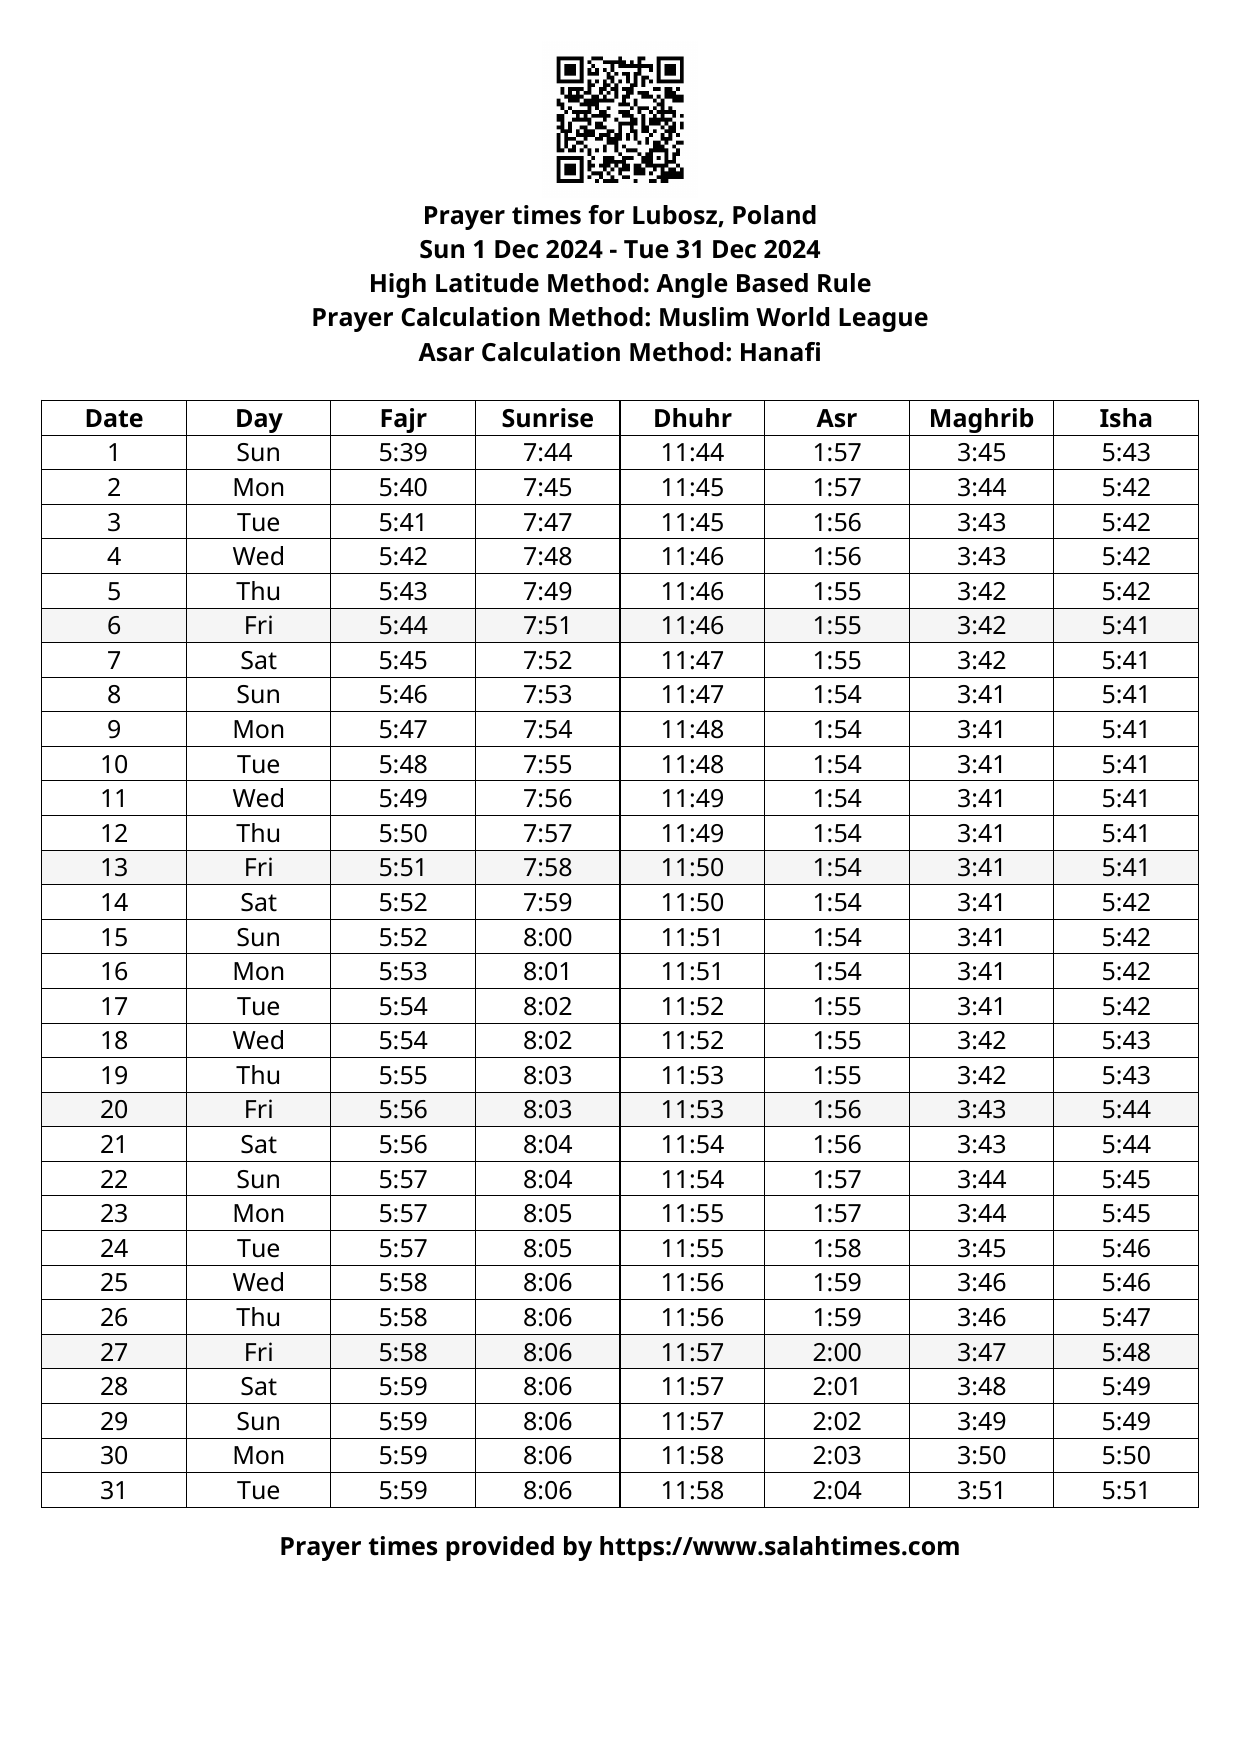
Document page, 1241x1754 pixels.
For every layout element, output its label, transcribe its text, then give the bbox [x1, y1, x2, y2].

table_cell Sun [187, 678, 330, 711]
table_cell 5 [42, 574, 186, 607]
table_cell 11:53 [621, 1058, 764, 1092]
table_cell 11:49 [621, 816, 764, 849]
table_cell Wed [187, 539, 330, 573]
table_header Isha [1054, 401, 1198, 434]
table_cell 11:57 [621, 1369, 764, 1403]
table_cell 3:47 [910, 1335, 1053, 1368]
table_cell 3:49 [910, 1404, 1053, 1437]
table_cell 3:45 [910, 436, 1053, 469]
table_cell 3:41 [910, 816, 1053, 849]
table_cell 1:55 [765, 574, 909, 607]
table_cell 5:57 [331, 1231, 475, 1264]
table_cell 1:57 [765, 470, 909, 504]
table_cell 11:53 [621, 1093, 764, 1126]
table_cell 5:43 [331, 574, 475, 607]
table_cell Mon [187, 712, 330, 746]
table_cell 13 [42, 851, 186, 884]
table_cell 24 [42, 1231, 186, 1264]
table_cell 3:41 [910, 678, 1053, 711]
table_cell 3:51 [910, 1473, 1053, 1507]
table_cell 3:45 [910, 1231, 1053, 1264]
table_cell 5:41 [331, 505, 475, 538]
table_cell 10 [42, 747, 186, 780]
table_cell 8:04 [476, 1162, 619, 1195]
table_cell 5:41 [1054, 781, 1198, 815]
table_cell 7:49 [476, 574, 619, 607]
table_cell 3:41 [910, 851, 1053, 884]
table_cell Tue [187, 989, 330, 1022]
table_cell 5:45 [331, 643, 475, 677]
text Prayer times provided by https://www.salahtimes.com [42, 1528, 1198, 1563]
table_cell 5:41 [1054, 851, 1198, 884]
table_cell 1:54 [765, 954, 909, 988]
table_cell Fri [187, 851, 330, 884]
table_cell 8:06 [476, 1369, 619, 1403]
table_cell 11:54 [621, 1127, 764, 1161]
table_cell 5:55 [331, 1058, 475, 1092]
table_cell Sun [187, 1404, 330, 1437]
table_cell 7:47 [476, 505, 619, 538]
table_cell 3:43 [910, 505, 1053, 538]
table_cell 14 [42, 885, 186, 919]
table_cell 11:46 [621, 574, 764, 607]
table_cell 5:44 [331, 609, 475, 642]
table_cell 5:44 [1054, 1127, 1198, 1161]
table_cell 5:42 [1054, 954, 1198, 988]
table_cell 5:41 [1054, 678, 1198, 711]
table_cell 18 [42, 1024, 186, 1057]
table_cell 5:50 [331, 816, 475, 849]
table_cell 8:06 [476, 1404, 619, 1437]
table_cell Wed [187, 1266, 330, 1299]
table_cell 8:06 [476, 1473, 619, 1507]
table_cell 1:57 [765, 1162, 909, 1195]
table_cell Wed [187, 781, 330, 815]
table_cell 7:59 [476, 885, 619, 919]
table_cell 8:05 [476, 1196, 619, 1230]
table_header Fajr [331, 401, 475, 434]
table_header Asr [765, 401, 909, 434]
table_cell 2 [42, 470, 186, 504]
table_header Date [42, 401, 186, 434]
table_cell 23 [42, 1196, 186, 1230]
table_cell 7:58 [476, 851, 619, 884]
table_cell 7:44 [476, 436, 619, 469]
table_cell 5:49 [1054, 1404, 1198, 1437]
table_cell 11:51 [621, 920, 764, 953]
table_cell 3:44 [910, 470, 1053, 504]
table_cell 3:43 [910, 539, 1053, 573]
table_cell Fri [187, 1093, 330, 1126]
table_cell 17 [42, 989, 186, 1022]
table_cell 5:58 [331, 1335, 475, 1368]
table_cell 5:42 [1054, 470, 1198, 504]
table_cell 5:42 [1054, 505, 1198, 538]
table_cell Mon [187, 470, 330, 504]
table_cell Sun [187, 436, 330, 469]
table_cell 5:51 [1054, 1473, 1198, 1507]
table_cell 8:05 [476, 1231, 619, 1264]
table_header Day [187, 401, 330, 434]
table_cell 5:59 [331, 1473, 475, 1507]
table_cell 7:48 [476, 539, 619, 573]
table_cell 11:49 [621, 781, 764, 815]
table_cell 1:55 [765, 609, 909, 642]
table_cell Sun [187, 1162, 330, 1195]
table_cell 3:41 [910, 712, 1053, 746]
table_cell Thu [187, 1300, 330, 1334]
text Asar Calculation Method: Hanafi [42, 334, 1198, 368]
table_cell Wed [187, 1024, 330, 1057]
table_cell 5:52 [331, 920, 475, 953]
table_cell 1:59 [765, 1300, 909, 1334]
table_cell 11:50 [621, 885, 764, 919]
table_cell Sat [187, 643, 330, 677]
table_cell 3:41 [910, 781, 1053, 815]
table_cell 11:47 [621, 643, 764, 677]
table_cell 5:54 [331, 989, 475, 1022]
table_cell 5:47 [331, 712, 475, 746]
table_cell 3:48 [910, 1369, 1053, 1403]
table_cell 3 [42, 505, 186, 538]
table_cell 5:41 [1054, 747, 1198, 780]
table_cell 11:58 [621, 1473, 764, 1507]
table_cell 7:45 [476, 470, 619, 504]
table_cell 1:54 [765, 816, 909, 849]
table_cell 8:04 [476, 1127, 619, 1161]
table_cell 8:01 [476, 954, 619, 988]
table_cell 2:01 [765, 1369, 909, 1403]
table_cell 11:46 [621, 539, 764, 573]
table_cell 8:06 [476, 1266, 619, 1299]
table_cell 11:56 [621, 1300, 764, 1334]
table_cell 9 [42, 712, 186, 746]
table_cell 5:42 [1054, 989, 1198, 1022]
table_cell 5:42 [1054, 574, 1198, 607]
table_cell 31 [42, 1473, 186, 1507]
table_cell 2:02 [765, 1404, 909, 1437]
table_cell 5:42 [1054, 885, 1198, 919]
table_cell 1:56 [765, 1093, 909, 1126]
table_cell 29 [42, 1404, 186, 1437]
table_cell 11:55 [621, 1231, 764, 1264]
table_cell 5:42 [1054, 920, 1198, 953]
table_cell 11:50 [621, 851, 764, 884]
table_cell 5:43 [1054, 1024, 1198, 1057]
table_cell 5:45 [1054, 1162, 1198, 1195]
table_cell 11:51 [621, 954, 764, 988]
table_header Sunrise [476, 401, 619, 434]
table_cell 12 [42, 816, 186, 849]
table_cell 5:52 [331, 885, 475, 919]
table_cell 8:03 [476, 1093, 619, 1126]
table_cell 5:51 [331, 851, 475, 884]
table_cell 11:46 [621, 609, 764, 642]
table_cell 5:48 [1054, 1335, 1198, 1368]
table_cell 2:00 [765, 1335, 909, 1368]
table_cell Sat [187, 1127, 330, 1161]
table_cell Fri [187, 609, 330, 642]
table_cell 3:42 [910, 643, 1053, 677]
table_cell 5:58 [331, 1300, 475, 1334]
table_cell 6 [42, 609, 186, 642]
table_cell 5:46 [1054, 1266, 1198, 1299]
table_cell 1:59 [765, 1266, 909, 1299]
table_cell 3:41 [910, 989, 1053, 1022]
text Sun 1 Dec 2024 - Tue 31 Dec 2024 [42, 232, 1198, 266]
table_cell 3:46 [910, 1300, 1053, 1334]
table_cell 5:42 [1054, 539, 1198, 573]
table_cell 11:48 [621, 747, 764, 780]
table_cell 11:52 [621, 989, 764, 1022]
table_cell 11 [42, 781, 186, 815]
table_cell Mon [187, 954, 330, 988]
table_cell 1:56 [765, 539, 909, 573]
table_cell 2:03 [765, 1439, 909, 1472]
table_cell 1:54 [765, 781, 909, 815]
table_cell 8:06 [476, 1300, 619, 1334]
table_cell 5:39 [331, 436, 475, 469]
table_cell 1:56 [765, 505, 909, 538]
table_cell 5:54 [331, 1024, 475, 1057]
table_cell 25 [42, 1266, 186, 1299]
table_cell 1:55 [765, 643, 909, 677]
table_cell 11:47 [621, 678, 764, 711]
table_cell 5:57 [331, 1162, 475, 1195]
table_cell 5:46 [1054, 1231, 1198, 1264]
table_header Maghrib [910, 401, 1053, 434]
table_cell 1:54 [765, 885, 909, 919]
table_cell 3:42 [910, 574, 1053, 607]
table_cell 5:42 [331, 539, 475, 573]
table_cell 5:49 [1054, 1369, 1198, 1403]
table_cell 5:57 [331, 1196, 475, 1230]
table_cell 5:59 [331, 1369, 475, 1403]
table_cell 11:44 [621, 436, 764, 469]
table_cell 28 [42, 1369, 186, 1403]
table_cell 1:58 [765, 1231, 909, 1264]
text High Latitude Method: Angle Based Rule [42, 266, 1198, 300]
table_cell 4 [42, 539, 186, 573]
table_cell 8:03 [476, 1058, 619, 1092]
table_cell 15 [42, 920, 186, 953]
table_cell 5:59 [331, 1404, 475, 1437]
table_cell Fri [187, 1335, 330, 1368]
table_cell Mon [187, 1196, 330, 1230]
table_cell 3:42 [910, 1024, 1053, 1057]
table_cell 8:06 [476, 1335, 619, 1368]
table_header Dhuhr [621, 401, 764, 434]
table_cell 21 [42, 1127, 186, 1161]
text Prayer Calculation Method: Muslim World League [42, 300, 1198, 334]
table_cell 5:41 [1054, 609, 1198, 642]
table_cell 7:54 [476, 712, 619, 746]
table_cell 11:58 [621, 1439, 764, 1472]
table_cell 8:02 [476, 989, 619, 1022]
table_cell 8:00 [476, 920, 619, 953]
table_cell Mon [187, 1439, 330, 1472]
table_cell Tue [187, 505, 330, 538]
table_cell 1:57 [765, 1196, 909, 1230]
table_cell 11:56 [621, 1266, 764, 1299]
table_cell 3:46 [910, 1266, 1053, 1299]
table_cell Thu [187, 1058, 330, 1092]
table_cell 5:53 [331, 954, 475, 988]
table_cell 7:57 [476, 816, 619, 849]
table_cell 11:57 [621, 1404, 764, 1437]
table_cell 7:53 [476, 678, 619, 711]
table_cell 11:57 [621, 1335, 764, 1368]
table_cell 1:54 [765, 678, 909, 711]
table_cell 5:41 [1054, 712, 1198, 746]
table_cell 22 [42, 1162, 186, 1195]
table_cell 8:02 [476, 1024, 619, 1057]
table_cell 30 [42, 1439, 186, 1472]
table_cell 3:44 [910, 1196, 1053, 1230]
table_cell 11:45 [621, 470, 764, 504]
picture [542, 41, 699, 198]
table_cell 3:43 [910, 1127, 1053, 1161]
table_cell Sun [187, 920, 330, 953]
table_cell 3:43 [910, 1093, 1053, 1126]
table_cell Tue [187, 747, 330, 780]
table_cell 5:56 [331, 1127, 475, 1161]
table_cell 3:42 [910, 1058, 1053, 1092]
table_cell Thu [187, 574, 330, 607]
table_cell 5:50 [1054, 1439, 1198, 1472]
table_cell 20 [42, 1093, 186, 1126]
table_cell 3:41 [910, 885, 1053, 919]
table_cell 11:55 [621, 1196, 764, 1230]
table_cell 5:43 [1054, 1058, 1198, 1092]
table_cell 5:40 [331, 470, 475, 504]
table_cell 11:45 [621, 505, 764, 538]
table_cell 1 [42, 436, 186, 469]
table_cell 5:56 [331, 1093, 475, 1126]
text Prayer times for Lubosz, Poland [42, 198, 1198, 232]
table_cell 3:44 [910, 1162, 1053, 1195]
table_cell Sat [187, 885, 330, 919]
table_cell 3:42 [910, 609, 1053, 642]
table_cell 2:04 [765, 1473, 909, 1507]
table_cell 5:48 [331, 747, 475, 780]
table_cell 19 [42, 1058, 186, 1092]
table_cell 8 [42, 678, 186, 711]
table_cell 1:57 [765, 436, 909, 469]
table_cell 1:54 [765, 747, 909, 780]
table_cell 1:56 [765, 1127, 909, 1161]
table_cell 1:54 [765, 712, 909, 746]
table_cell 5:49 [331, 781, 475, 815]
table_cell 7 [42, 643, 186, 677]
table_cell 5:58 [331, 1266, 475, 1299]
table_cell 8:06 [476, 1439, 619, 1472]
table_cell 11:48 [621, 712, 764, 746]
table_cell Sat [187, 1369, 330, 1403]
table_cell 7:51 [476, 609, 619, 642]
table_cell 27 [42, 1335, 186, 1368]
table_cell 11:52 [621, 1024, 764, 1057]
table_cell 1:55 [765, 1058, 909, 1092]
table_cell 11:54 [621, 1162, 764, 1195]
table_cell 3:41 [910, 747, 1053, 780]
table_cell 16 [42, 954, 186, 988]
table_cell 5:43 [1054, 436, 1198, 469]
table_cell 3:41 [910, 920, 1053, 953]
table_cell Thu [187, 816, 330, 849]
table_cell Tue [187, 1231, 330, 1264]
table_cell 5:45 [1054, 1196, 1198, 1230]
table_cell 1:54 [765, 920, 909, 953]
table_cell Tue [187, 1473, 330, 1507]
table_cell 5:41 [1054, 816, 1198, 849]
table_cell 1:55 [765, 989, 909, 1022]
table_cell 5:59 [331, 1439, 475, 1472]
table_cell 5:47 [1054, 1300, 1198, 1334]
table_cell 3:41 [910, 954, 1053, 988]
table_cell 5:44 [1054, 1093, 1198, 1126]
table_cell 7:56 [476, 781, 619, 815]
table_cell 5:41 [1054, 643, 1198, 677]
table_cell 1:55 [765, 1024, 909, 1057]
table_cell 3:50 [910, 1439, 1053, 1472]
table_cell 5:46 [331, 678, 475, 711]
table_cell 1:54 [765, 851, 909, 884]
table_cell 26 [42, 1300, 186, 1334]
table_cell 7:55 [476, 747, 619, 780]
table_cell 7:52 [476, 643, 619, 677]
